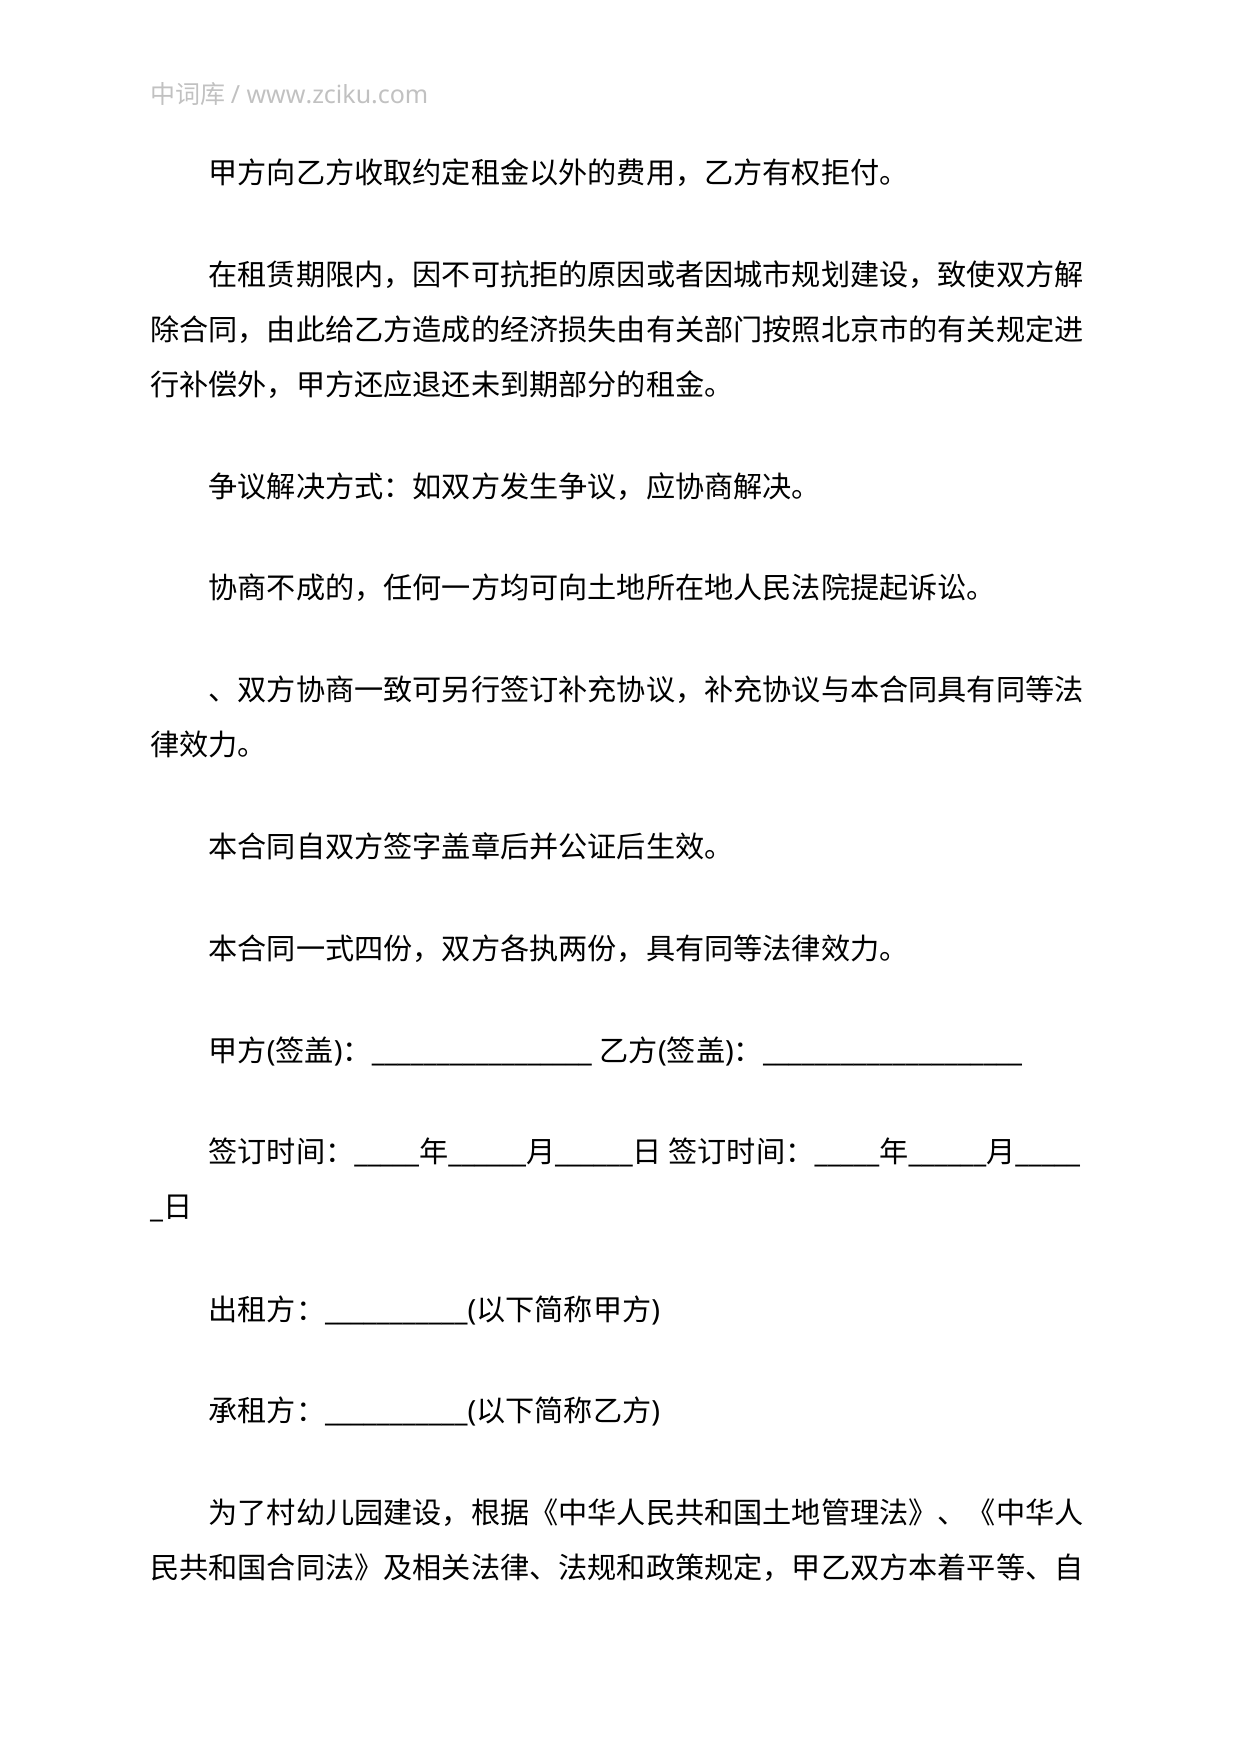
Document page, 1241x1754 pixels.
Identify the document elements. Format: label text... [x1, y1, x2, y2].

text 承租方：___________(以下简称乙方) [150, 1388, 1090, 1430]
text 协商不成的，任何一方均可向土地所在地人民法院提起诉讼。 [150, 565, 1090, 607]
text 在租赁期限内，因不可抗拒的原因或者因城市规划建设，致使双方解除合同，由此给乙方造成的经济损失由有关部门按照北京市的有关规定进行补偿外，甲方还应退还未到期部分的租金。 [150, 252, 1090, 404]
text 、双方协商一致可另行签订补充协议，补充协议与本合同具有同等法律效力。 [150, 667, 1090, 764]
text 甲方向乙方收取约定租金以外的费用，乙方有权拒付。 [150, 150, 1090, 192]
text 签订时间：_____年______月______日 签订时间：_____年______月______日 [150, 1129, 1090, 1226]
text 争议解决方式：如双方发生争议，应协商解决。 [150, 463, 1090, 506]
text 本合同自双方签字盖章后并公证后生效。 [150, 823, 1090, 866]
text 甲方(签盖)：_________________ 乙方(签盖)：____________________ [150, 1027, 1090, 1069]
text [150, 1490, 1090, 1587]
text 出租方：___________(以下简称甲方) [150, 1286, 1090, 1328]
text 本合同一式四份，双方各执两份，具有同等法律效力。 [150, 925, 1090, 968]
